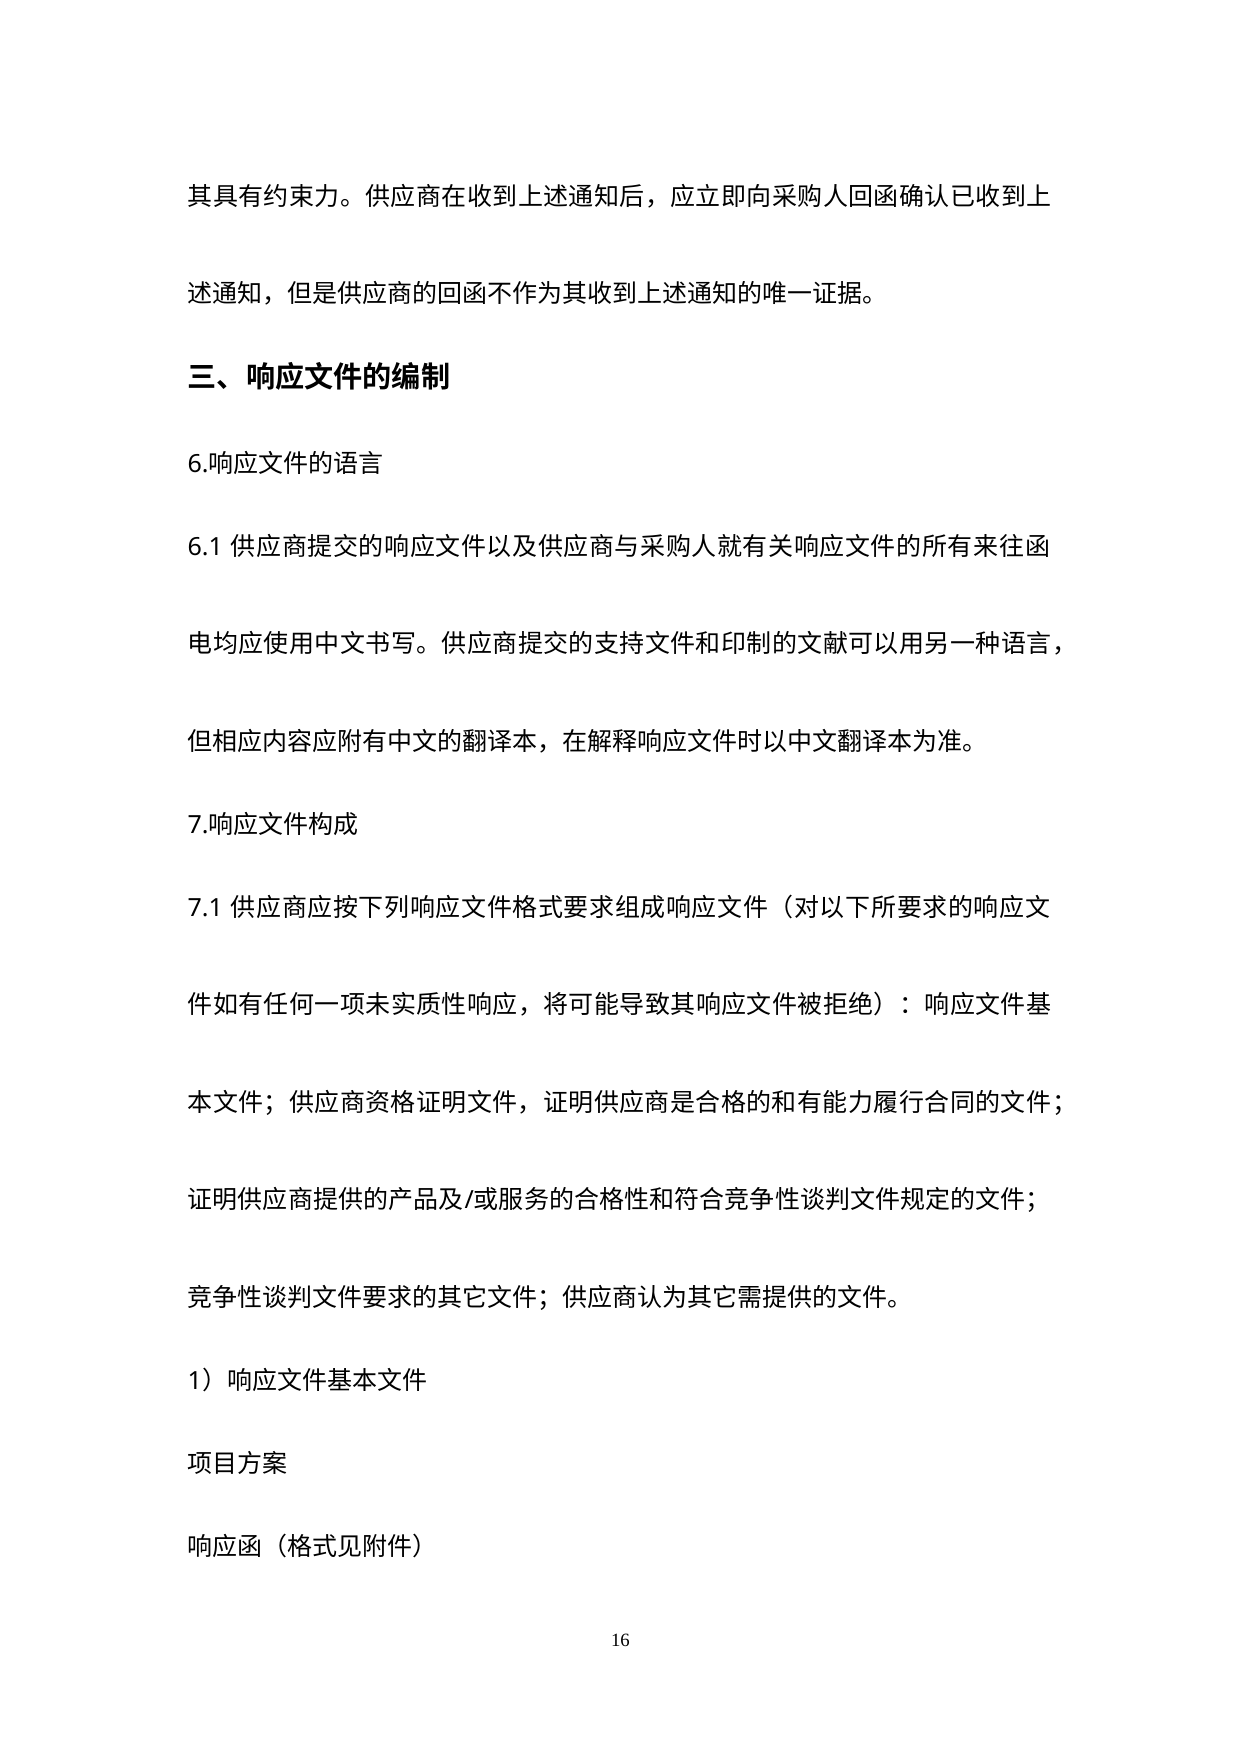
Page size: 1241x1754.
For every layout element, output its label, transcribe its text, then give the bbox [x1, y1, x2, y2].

text 三、响应文件的编制 [187, 343, 1053, 408]
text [187, 162, 1053, 324]
text 响应函（格式见附件） [187, 1512, 1053, 1577]
text 7.1 供应商应按下列响应文件格式要求组成响应文件（对以下所要求的响应文件如有任何一项未实质性响应，将可能导致其响应文件被拒绝）：响应文件基本文件；供应商资格证明文件，证明供应商是合格的和有能力履行合同的文件；证明供应商提供的产品及/或服务的合格性和符合竞争性谈判文件规定的文件；竞争性谈判文件要求的其它文件；供应商认为其它需提供的文件。 [187, 873, 1053, 1328]
text 项目方案 [187, 1429, 1053, 1494]
text 6.响应文件的语言 [187, 429, 1053, 494]
text 1）响应文件基本文件 [187, 1346, 1053, 1411]
text 7.响应文件构成 [187, 790, 1053, 855]
text 6.1 供应商提交的响应文件以及供应商与采购人就有关响应文件的所有来往函电均应使用中文书写。供应商提交的支持文件和印制的文献可以用另一种语言，但相应内容应附有中文的翻译本，在解释响应文件时以中文翻译本为准。 [187, 512, 1053, 772]
